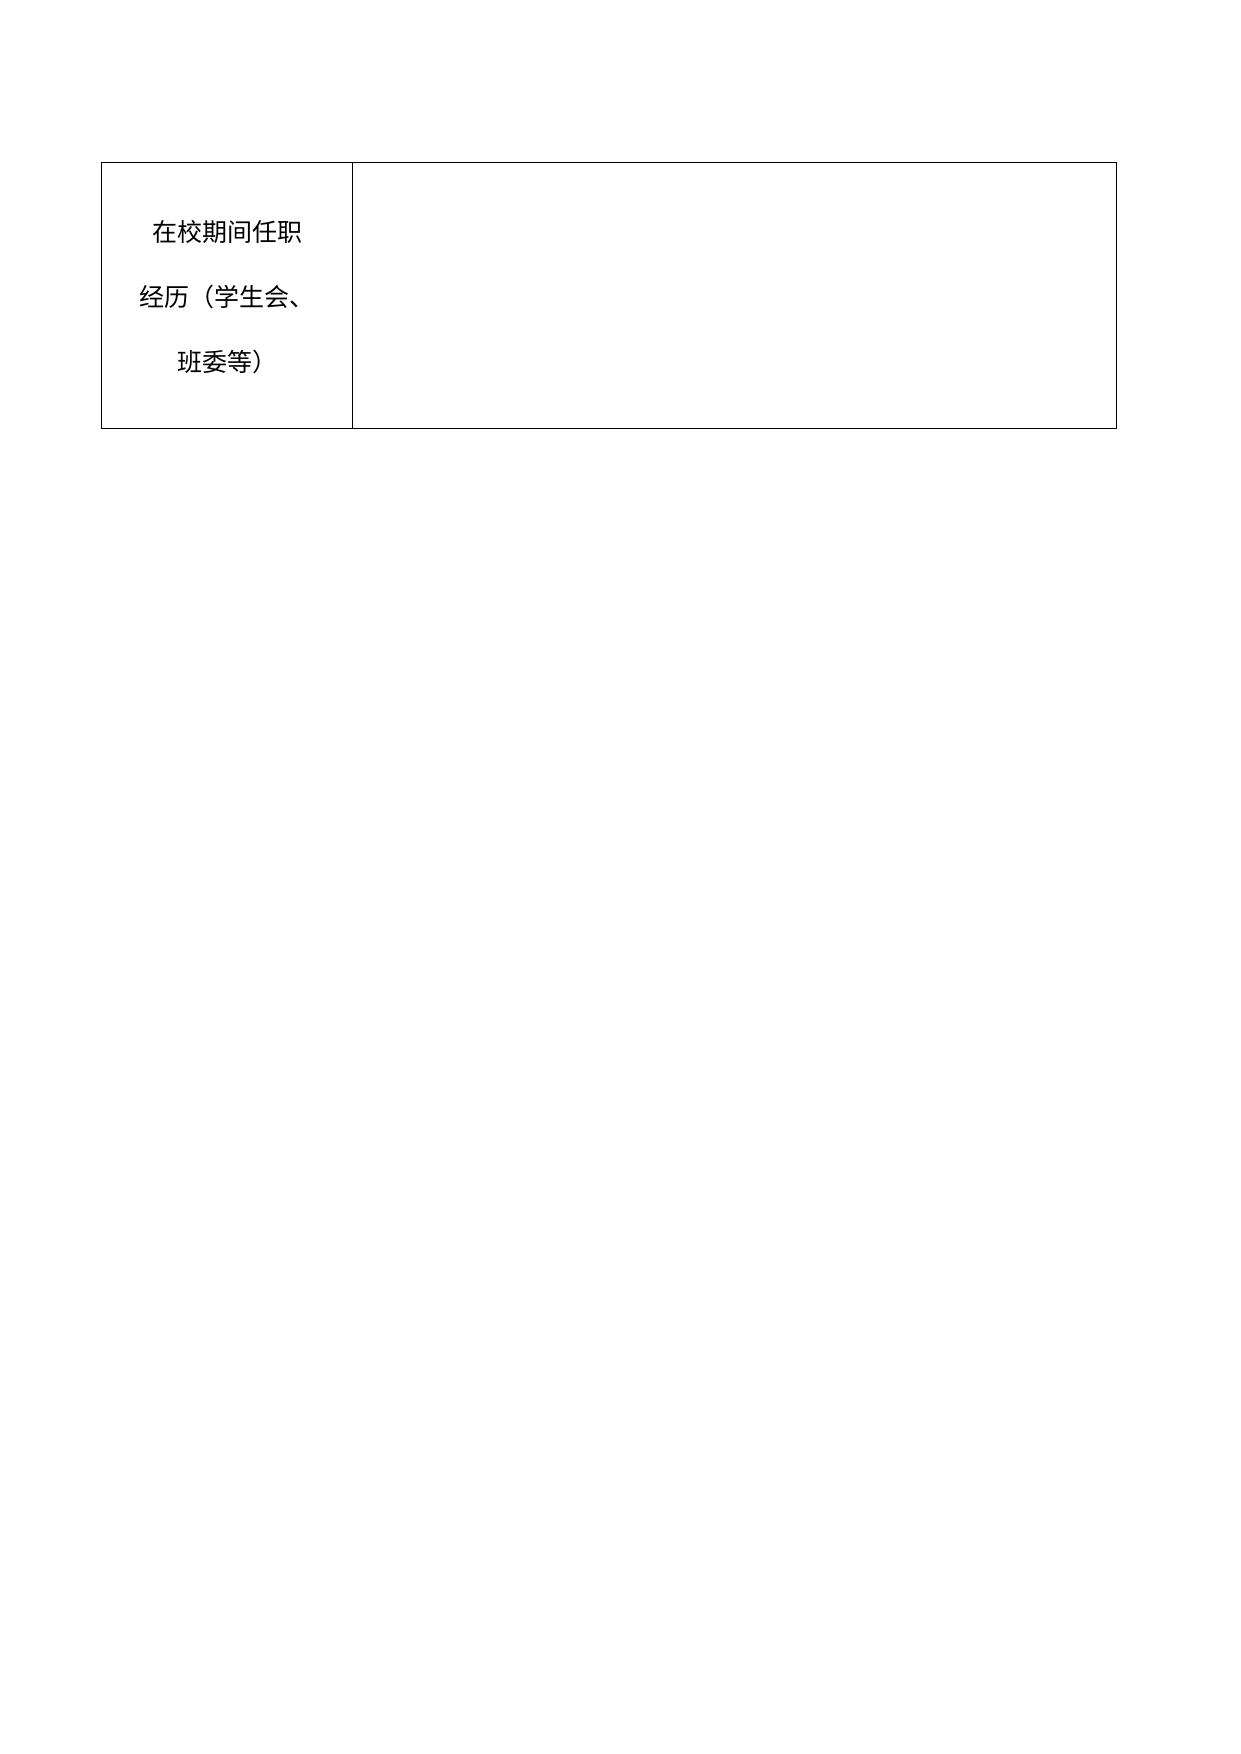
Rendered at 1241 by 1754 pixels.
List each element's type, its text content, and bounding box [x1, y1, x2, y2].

table_cell [353, 163, 1116, 428]
table_cell 在校期间任职 经历（学生会、 班委等） [102, 163, 352, 428]
